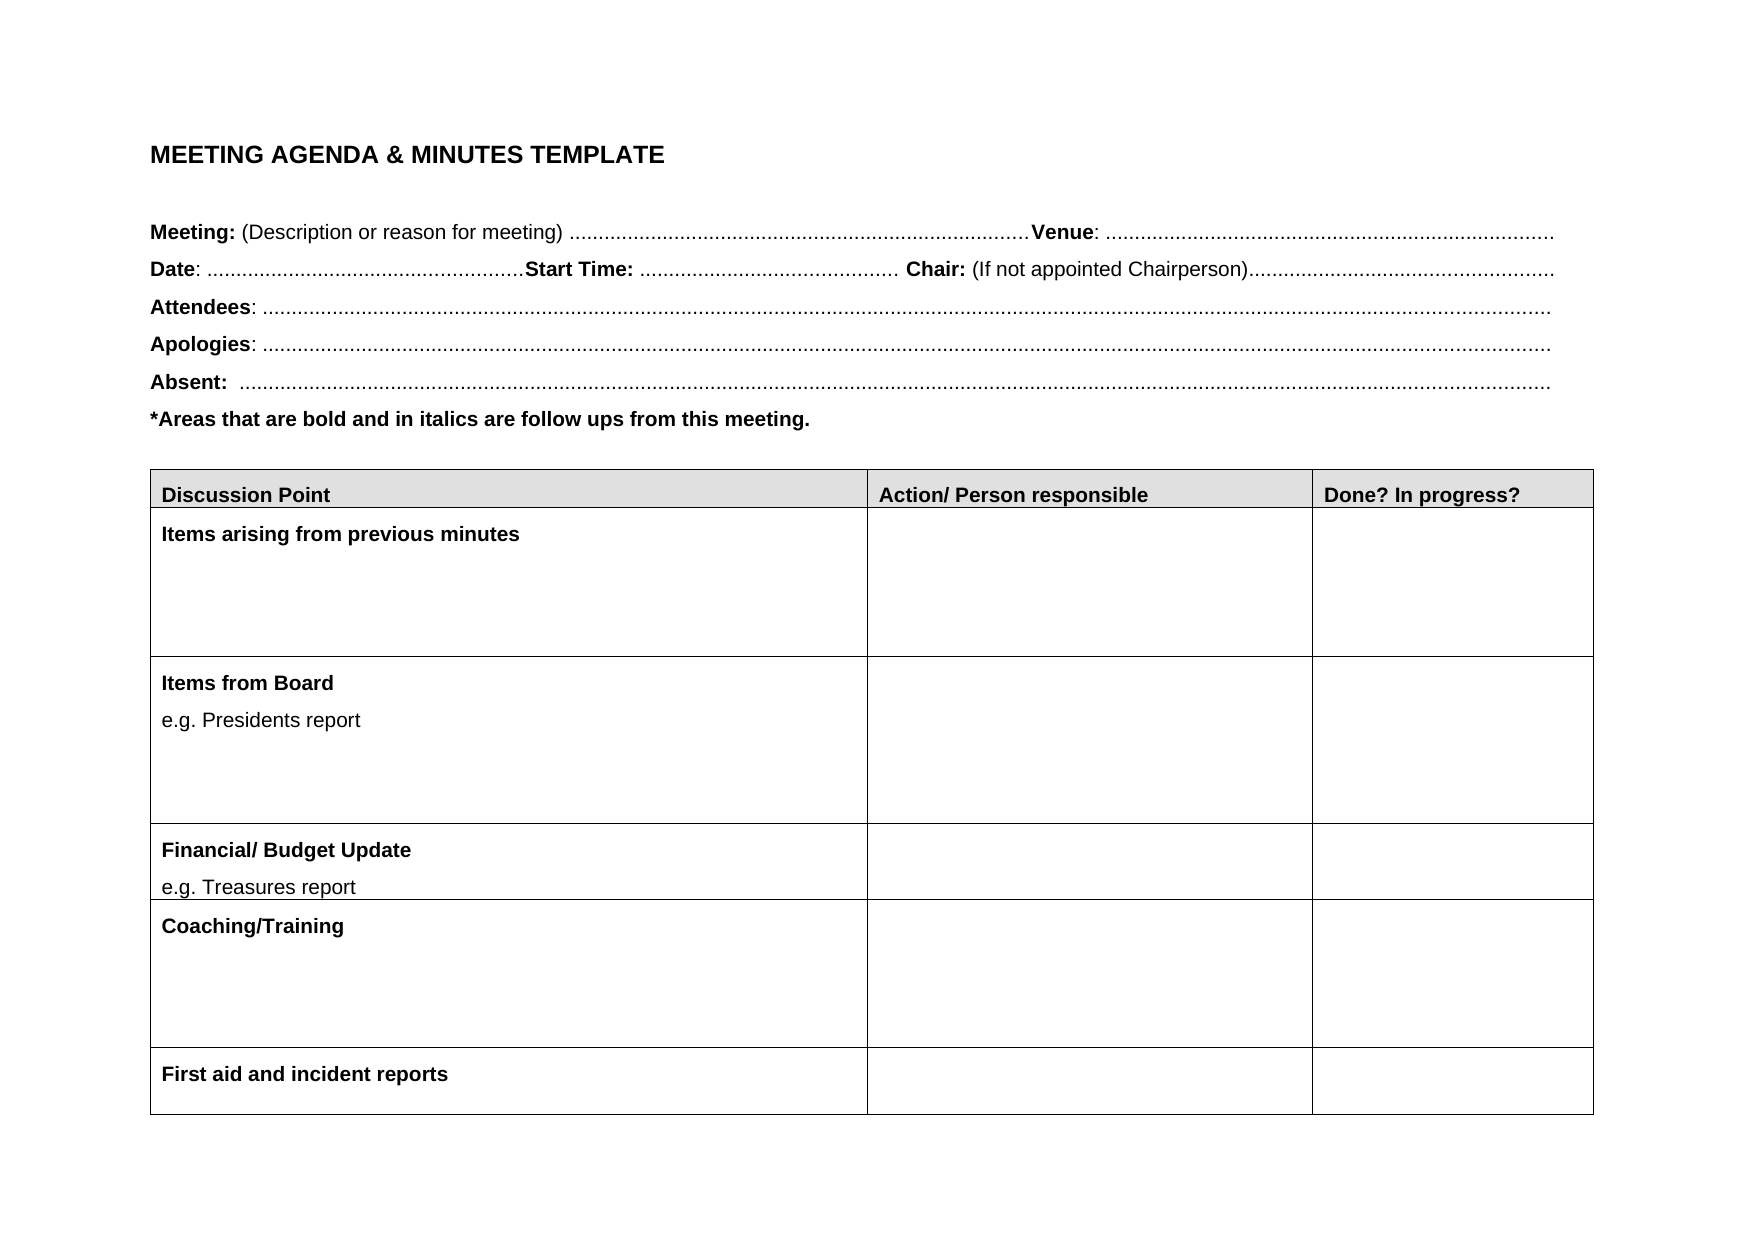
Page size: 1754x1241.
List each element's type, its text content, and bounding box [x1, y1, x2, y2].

table_cell [868, 1048, 1312, 1114]
text Meeting: (Description or reason for meeting) Venue: [150, 206, 1604, 244]
table_cell Items arising from previous minutes [151, 508, 867, 656]
table_cell First aid and incident reports [151, 1048, 867, 1114]
table_cell [1313, 1048, 1593, 1114]
text *Areas that are bold and in italics are follow ups from this meeting. [150, 394, 1604, 431]
table_cell Items from Board e.g. Presidents report [151, 657, 867, 823]
text Apologies: [150, 319, 1604, 356]
table_cell [868, 657, 1312, 823]
text Date: Start Time: Chair: (If not appointed Chairperson) [150, 244, 1604, 281]
table_header Done? In progress? [1313, 470, 1593, 507]
table_cell Financial/ Budget Update e.g. Treasures report [151, 824, 867, 899]
text MEETING AGENDA & MINUTES TEMPLATE [150, 131, 1604, 169]
table_cell [868, 824, 1312, 899]
text Attendees: [150, 281, 1604, 319]
table_cell [1313, 508, 1593, 656]
table_cell Coaching/Training [151, 900, 867, 1047]
table_cell [1313, 657, 1593, 823]
table_cell [868, 508, 1312, 656]
table_cell [868, 900, 1312, 1047]
text Absent: [150, 356, 1604, 394]
table_cell [1313, 824, 1593, 899]
table_header Discussion Point [151, 470, 867, 507]
table_header Action/ Person responsible [868, 470, 1312, 507]
table_cell [1313, 900, 1593, 1047]
